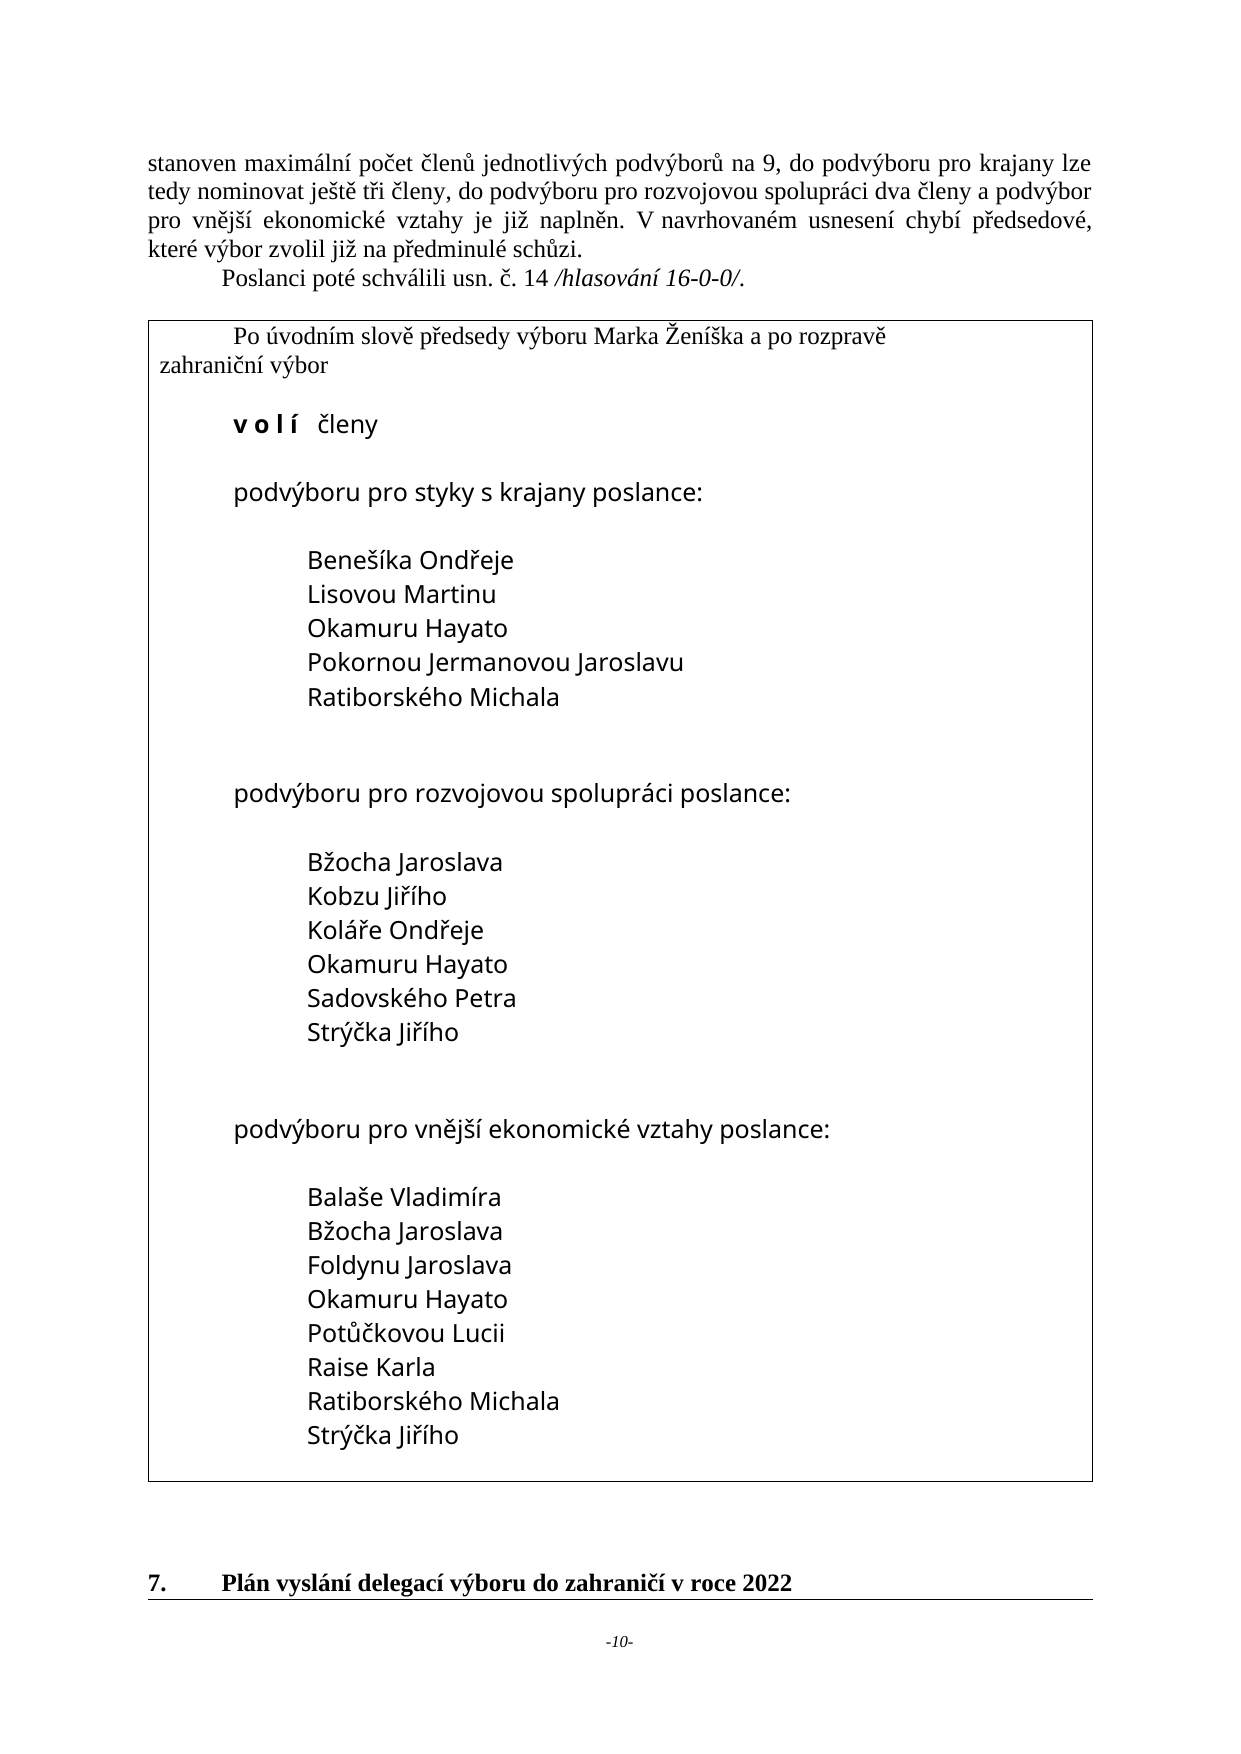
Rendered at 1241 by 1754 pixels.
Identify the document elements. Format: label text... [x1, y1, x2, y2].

text 7. Plán vyslání delegací výboru do zahraničí v roce 2022 [148, 1568, 1093, 1599]
table_header Po úvodním slově předsedy výboru Marka Ženíška a po rozpravě zahraniční výbor v o l í členy podvýboru pro styky s krajany poslance: Benešíka Ondřeje Lisovou Martinu Okamuru Hayato Pokornou Jermanovou Jaroslavu Ratiborského Michala podvýboru pro rozvojovou spolupráci poslance: Bžocha Jaroslava Kobzu Jiřího Koláře Ondřeje Okamuru Hayato Sadovského Petra Strýčka Jiřího podvýboru pro vnější ekonomické vztahy poslance: Balaše Vladimíra Bžocha Jaroslava Foldynu Jaroslava Okamuru Hayato Potůčkovou Lucii Raise Karla Ratiborského Michala Strýčka Jiřího [149, 321, 1092, 1481]
text Poslanci poté schválili usn. č. 14 /hlasování 16-0-0/. [148, 263, 1093, 291]
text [148, 148, 1093, 263]
